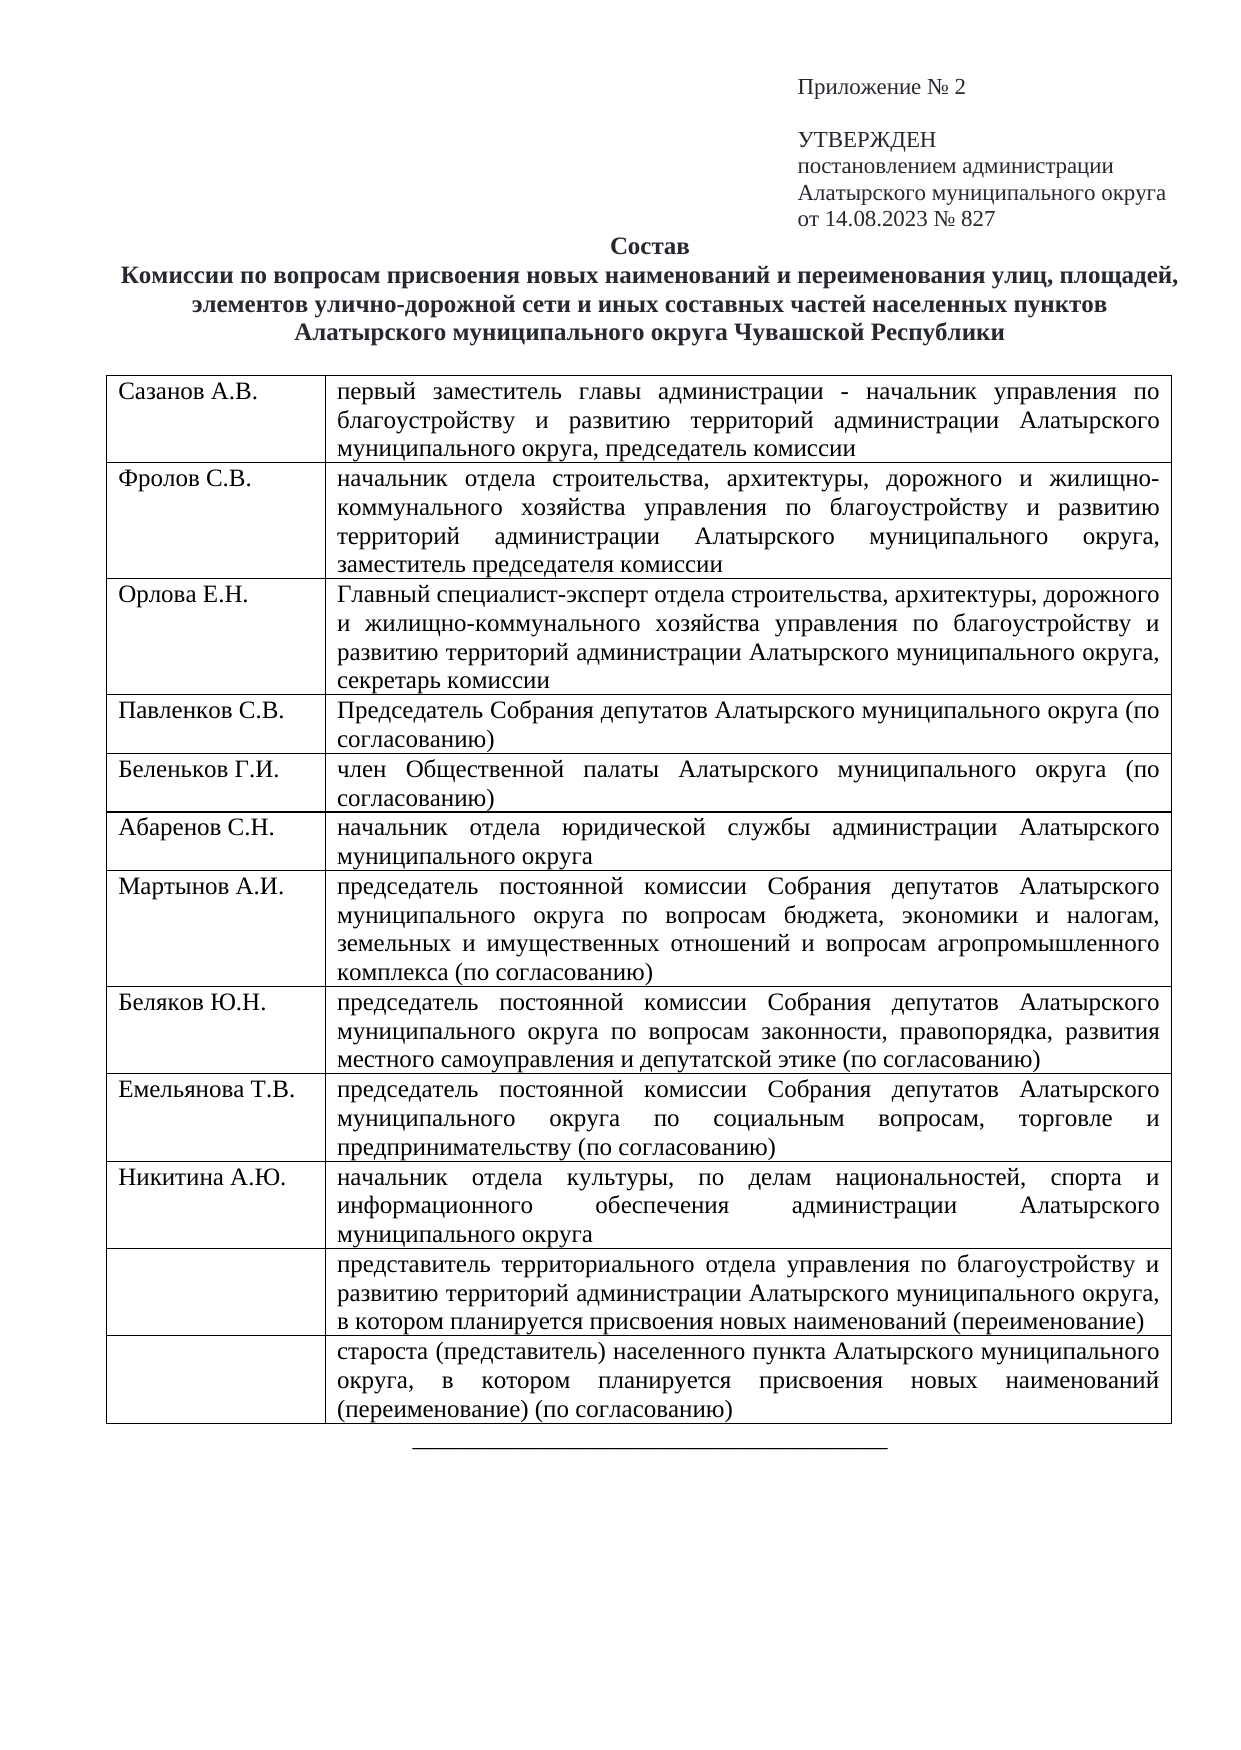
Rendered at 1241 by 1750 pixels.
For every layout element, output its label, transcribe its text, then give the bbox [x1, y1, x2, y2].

table_cell Никитина А.Ю. [107, 1162, 325, 1248]
table_cell председатель постоянной комиссии Собрания депутатов Алатырского муниципального округа по социальным вопросам, торговле и предпринимательству (по согласованию) [326, 1074, 1171, 1161]
table_cell Беленьков Г.И. [107, 754, 325, 811]
table_cell председатель постоянной комиссии Собрания депутатов Алатырского муниципального округа по вопросам бюджета, экономики и налогам, земельных и имущественных отношений и вопросам агропромышленного комплекса (по согласованию) [326, 871, 1171, 986]
table_cell Орлова Е.Н. [107, 579, 325, 694]
table_cell начальник отдела культуры, по делам национальностей, спорта и информационного обеспечения администрации Алатырского муниципального округа [326, 1162, 1171, 1248]
table_cell [107, 1249, 325, 1335]
table_cell представитель территориального отдела управления по благоустройству и развитию территорий администрации Алатырского муниципального округа, в котором планируется присвоения новых наименований (переименование) [326, 1249, 1171, 1335]
table_cell Беляков Ю.Н. [107, 987, 325, 1073]
table_cell староста (представитель) населенного пункта Алатырского муниципального округа, в котором планируется присвоения новых наименований (переименование) (по согласованию) [326, 1336, 1171, 1422]
table_cell Главный специалист-эксперт отдела строительства, архитектуры, дорожного и жилищно-коммунального хозяйства управления по благоустройству и развитию территорий администрации Алатырского муниципального округа, секретарь комиссии [326, 579, 1171, 694]
table_cell Фролов С.В. [107, 463, 325, 578]
table_cell Павленков С.В. [107, 695, 325, 753]
table_header Сазанов А.В. [107, 376, 325, 462]
table_cell председатель постоянной комиссии Собрания депутатов Алатырского муниципального округа по вопросам законности, правопорядка, развития местного самоуправления и депутатской этике (по согласованию) [326, 987, 1171, 1073]
table_cell Председатель Собрания депутатов Алатырского муниципального округа (по согласованию) [326, 695, 1171, 753]
table_cell Мартынов А.И. [107, 871, 325, 986]
text Алатырского муниципального округа [797, 178, 1181, 205]
subtitle Комиссии по вопросам присвоения новых наименований и переименования улиц, площадей, элементов улично-дорожной сети и иных составных частей населенных пунктов Алатырского муниципального округа Чувашской Республики [118, 260, 1181, 346]
text от 14.08.2023 № 827 [797, 205, 1181, 231]
table_cell Абаренов С.Н. [107, 813, 325, 870]
text УТВЕРЖДЕН [797, 126, 1181, 152]
table_cell Емельянова Т.В. [107, 1074, 325, 1161]
table_cell член Общественной палаты Алатырского муниципального округа (по согласованию) [326, 754, 1171, 811]
text ______________________________________ [118, 1423, 1181, 1452]
table_cell начальник отдела юридической службы администрации Алатырского муниципального округа [326, 813, 1171, 870]
subtitle Состав [118, 231, 1181, 260]
text постановлением администрации [797, 152, 1181, 178]
table_header первый заместитель главы администрации - начальник управления по благоустройству и развитию территорий администрации Алатырского муниципального округа, председатель комиссии [326, 376, 1171, 462]
text Приложение № 2 [797, 73, 1181, 99]
table_cell начальник отдела строительства, архитектуры, дорожного и жилищно-коммунального хозяйства управления по благоустройству и развитию территорий администрации Алатырского муниципального округа, заместитель председателя комиссии [326, 463, 1171, 578]
table_cell [107, 1336, 325, 1422]
